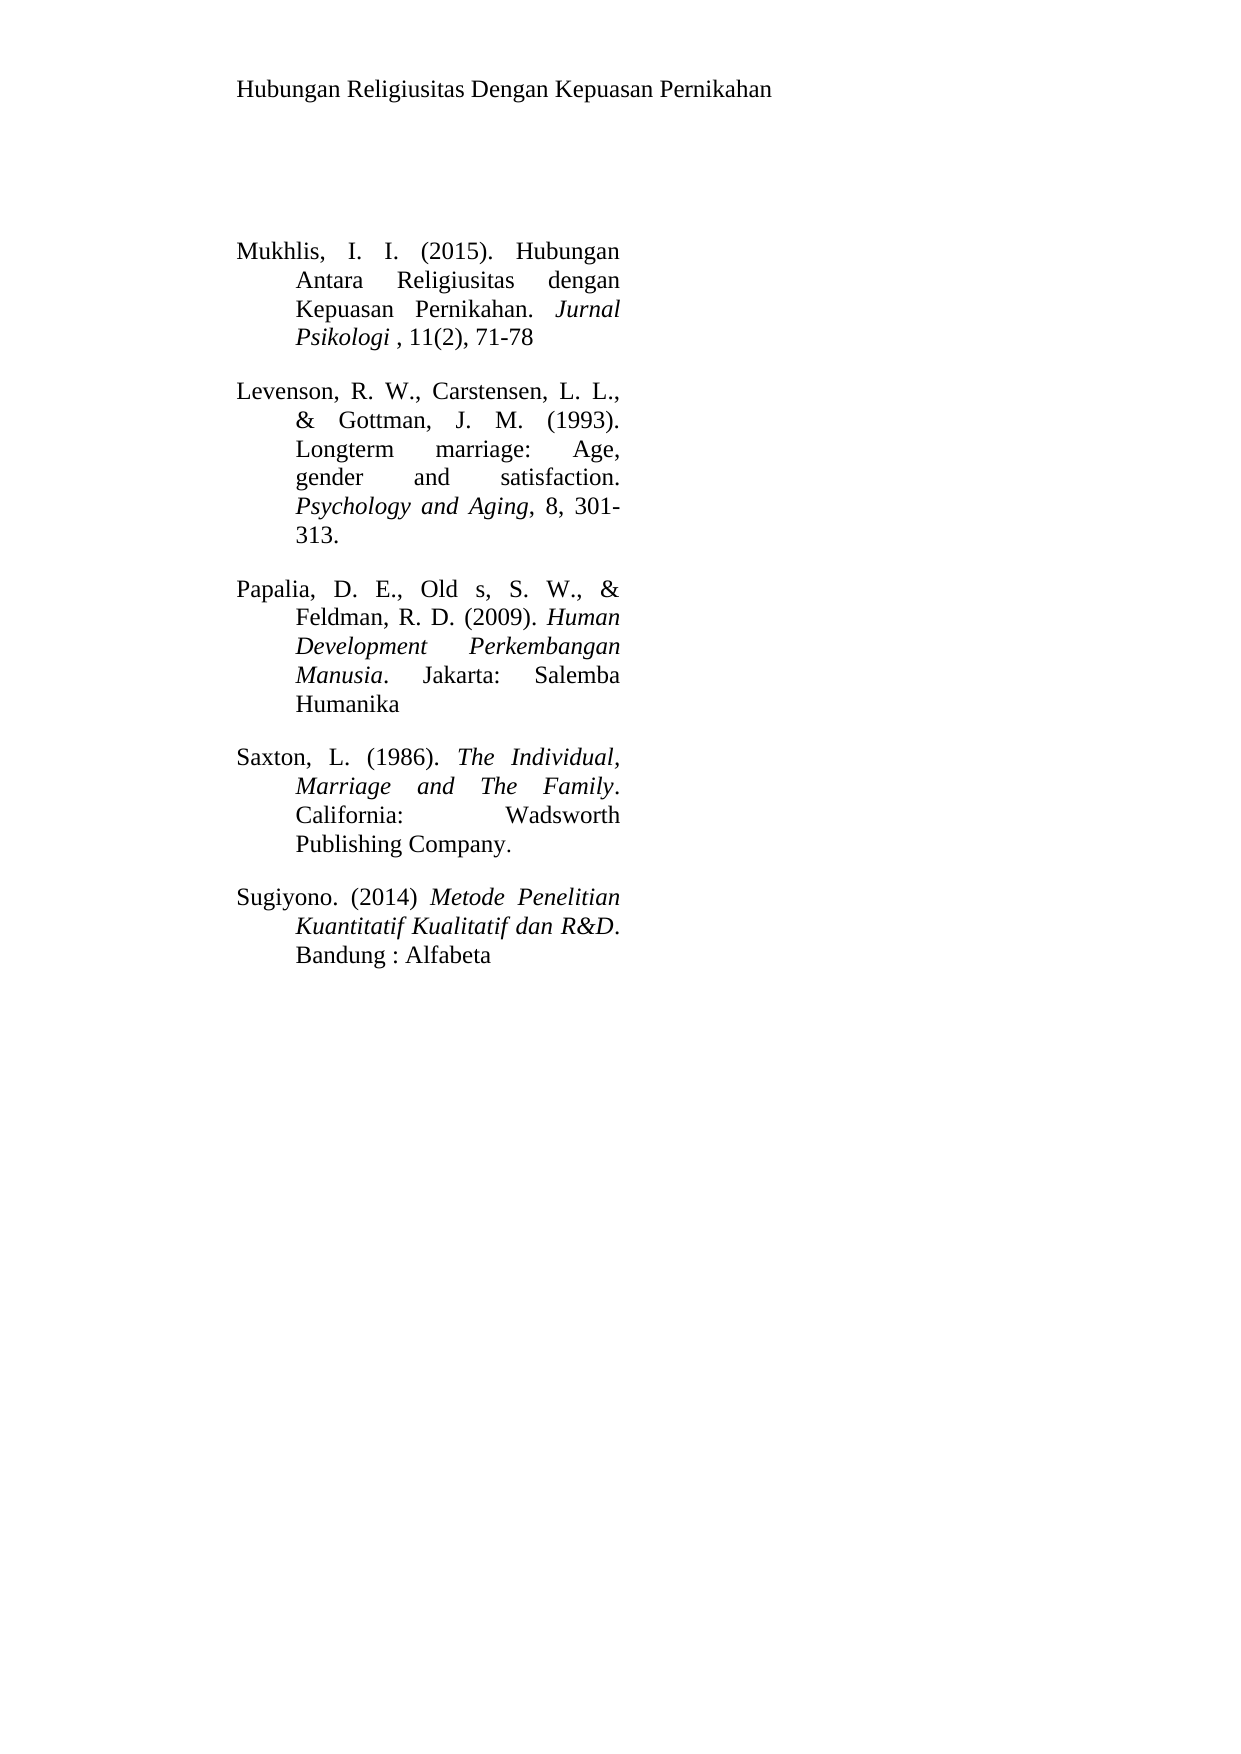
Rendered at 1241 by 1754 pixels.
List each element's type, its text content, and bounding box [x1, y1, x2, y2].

text Mukhlis, I. I. (2015). Hubungan Antara Religiusitas dengan Kepuasan Pernikahan. Jurnal Psikologi , 11(2), 71-78 [236, 236, 620, 351]
text Papalia, D. E., Old s, S. W., & Feldman, R. D. (2009). Human Development Perkembangan Manusia. Jakarta: Salemba Humanika [236, 574, 620, 717]
text Saxton, L. (1986). The Individual, Marriage and The Family. California: Wadsworth Publishing Company. [236, 742, 620, 857]
text Sugiyono. (2014) Metode Penelitian Kuantitatif Kualitatif dan R&D. Bandung : Alfabeta [236, 882, 620, 969]
text Levenson, R. W., Carstensen, L. L., & Gottman, J. M. (1993). Longterm marriage: Age, gender and satisfaction. Psychology and Aging, 8, 301-313. [236, 376, 620, 549]
